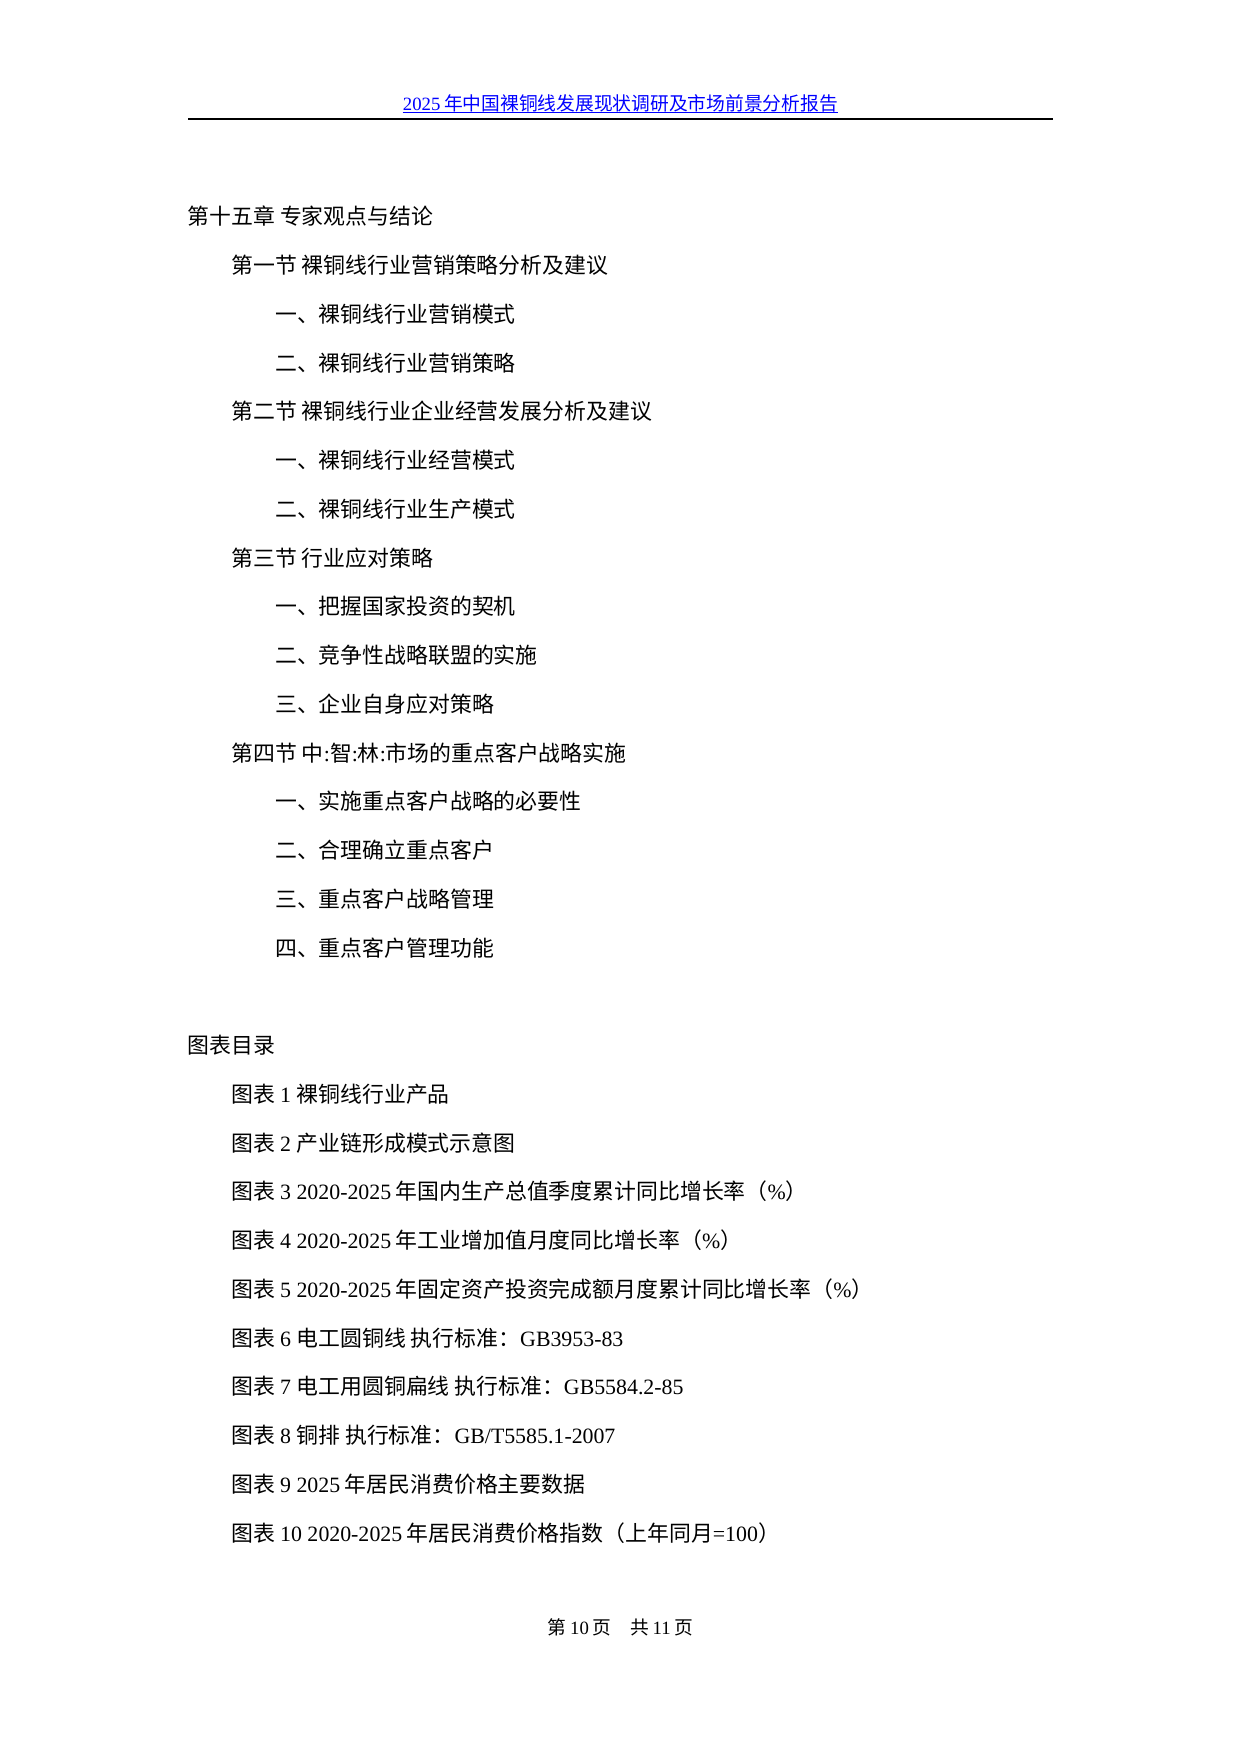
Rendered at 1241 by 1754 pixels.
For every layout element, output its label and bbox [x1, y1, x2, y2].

text [187, 150, 1053, 1548]
